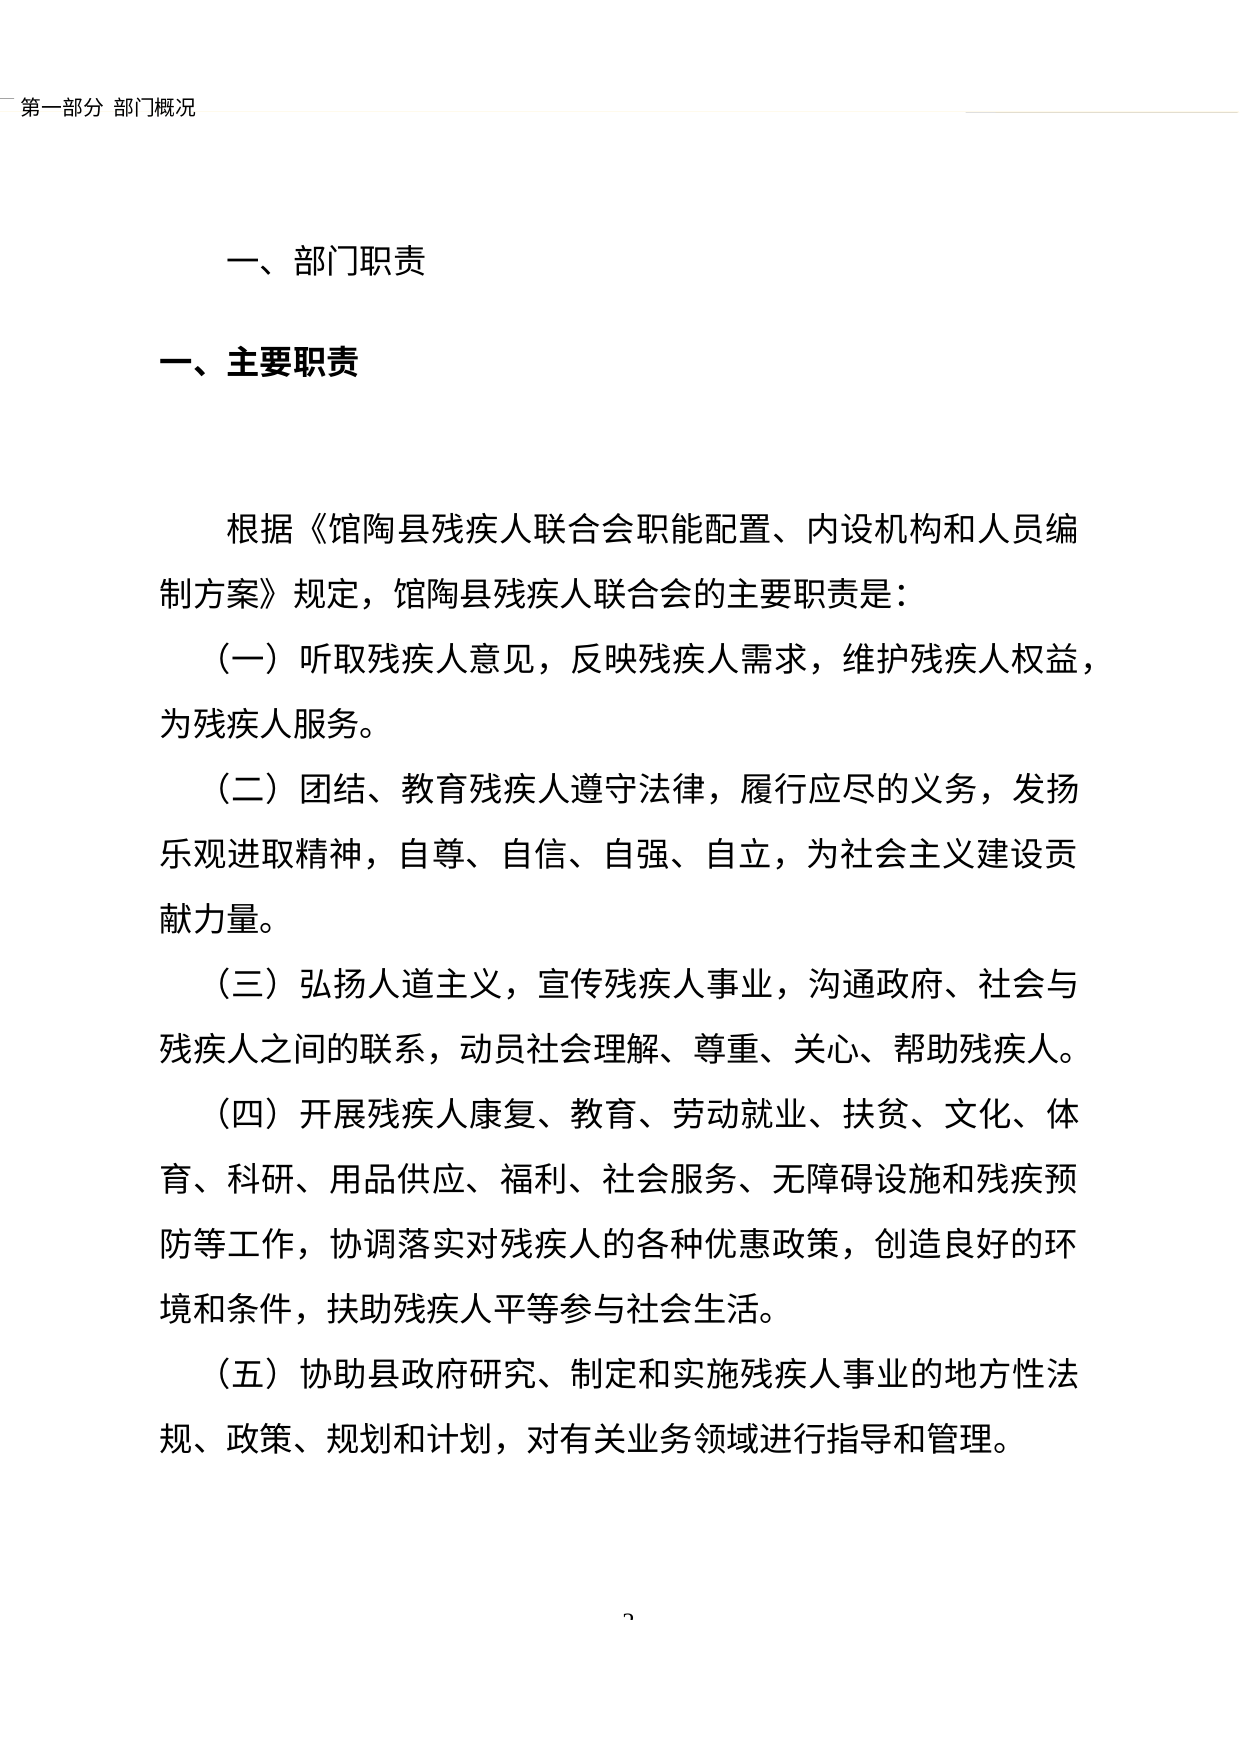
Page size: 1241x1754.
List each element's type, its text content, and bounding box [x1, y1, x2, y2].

subtitle 一、部门职责 [159, 227, 1081, 292]
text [159, 495, 1081, 1470]
subtitle 一、主要职责 [159, 327, 1081, 392]
